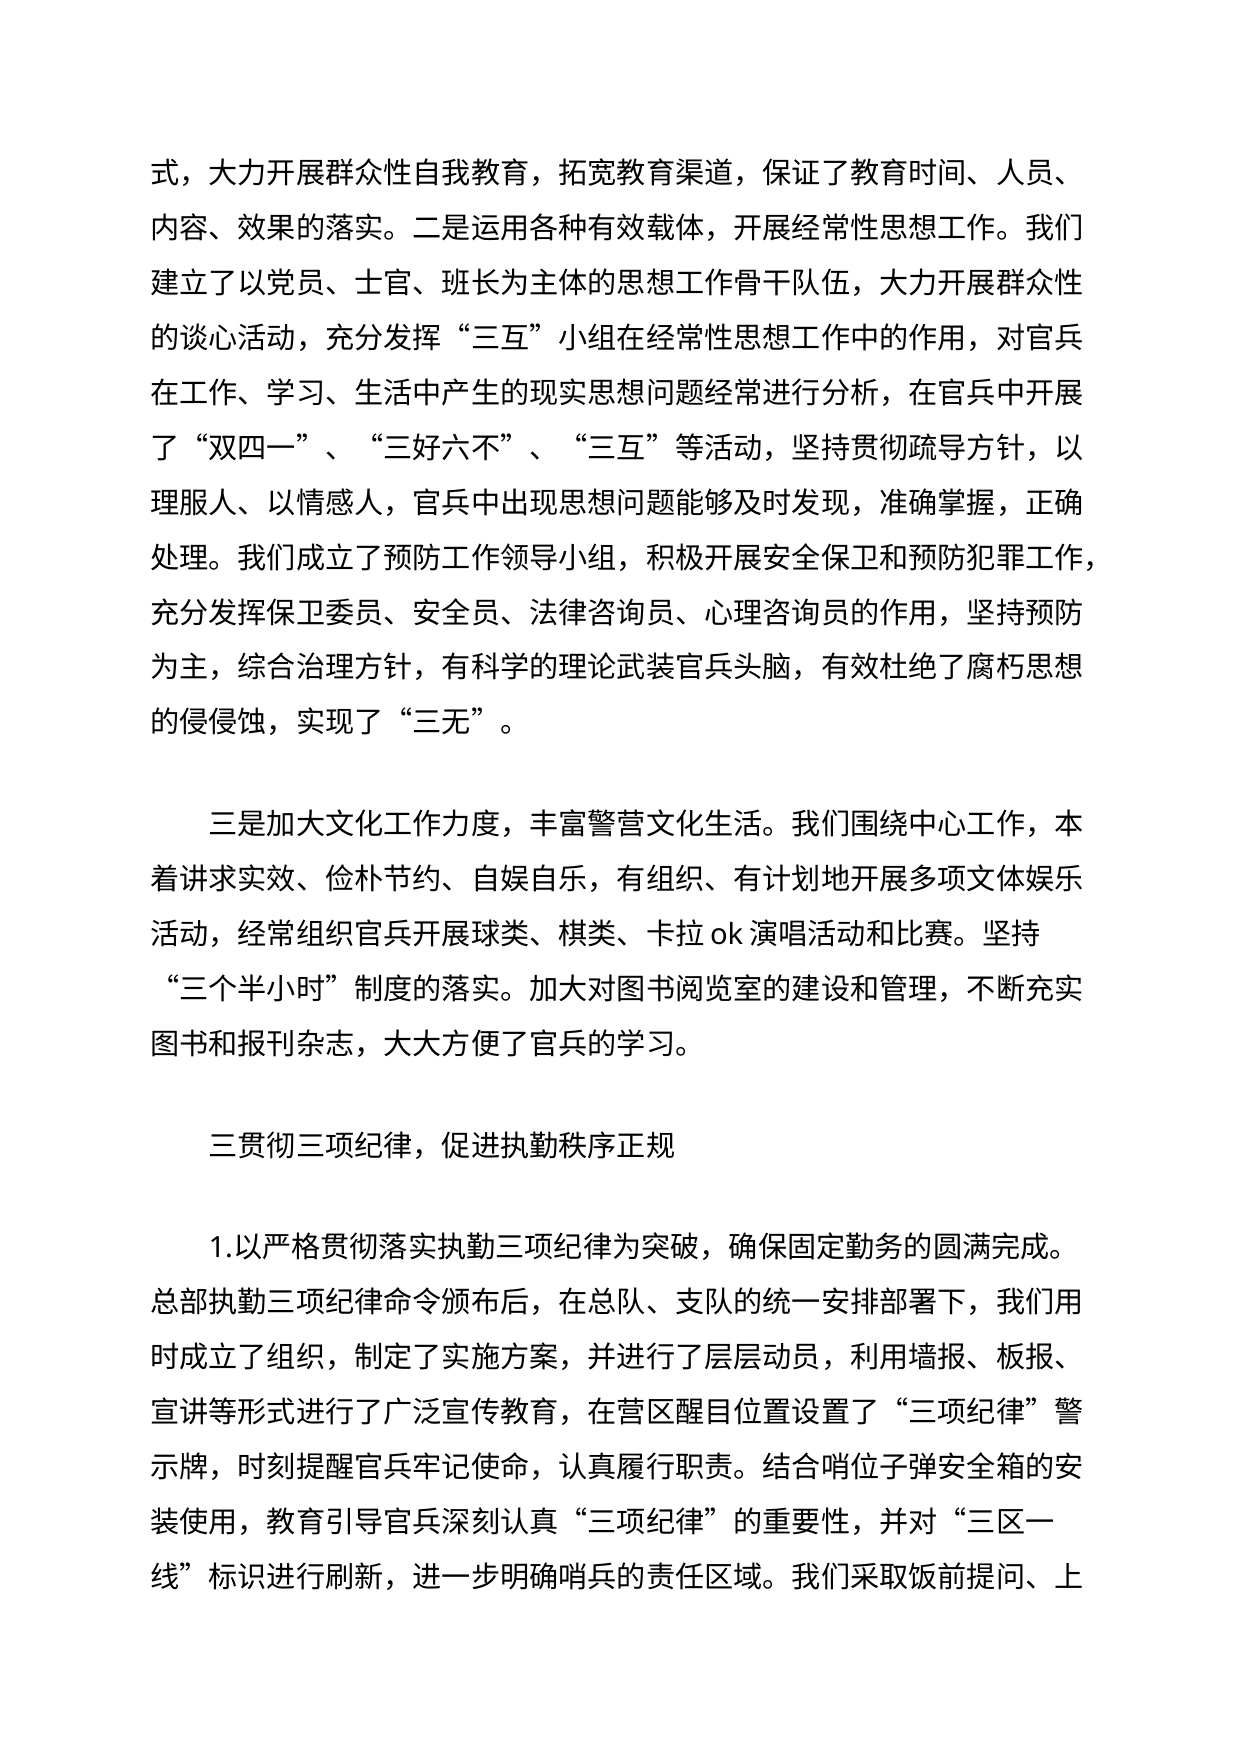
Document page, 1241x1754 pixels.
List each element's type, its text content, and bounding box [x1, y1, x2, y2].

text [150, 1224, 1090, 1596]
text 三是加大文化工作力度，丰富警营文化生活。我们围绕中心工作，本着讲求实效、俭朴节约、自娱自乐，有组织、有计划地开展多项文体娱乐活动，经常组织官兵开展球类、棋类、卡拉ok演唱活动和比赛。坚持“三个半小时”制度的落实。加大对图书阅览室的建设和管理，不断充实图书和报刊杂志，大大方便了官兵的学习。 [150, 801, 1090, 1063]
text 三贯彻三项纪律，促进执勤秩序正规 [150, 1122, 1090, 1164]
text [150, 150, 1090, 741]
